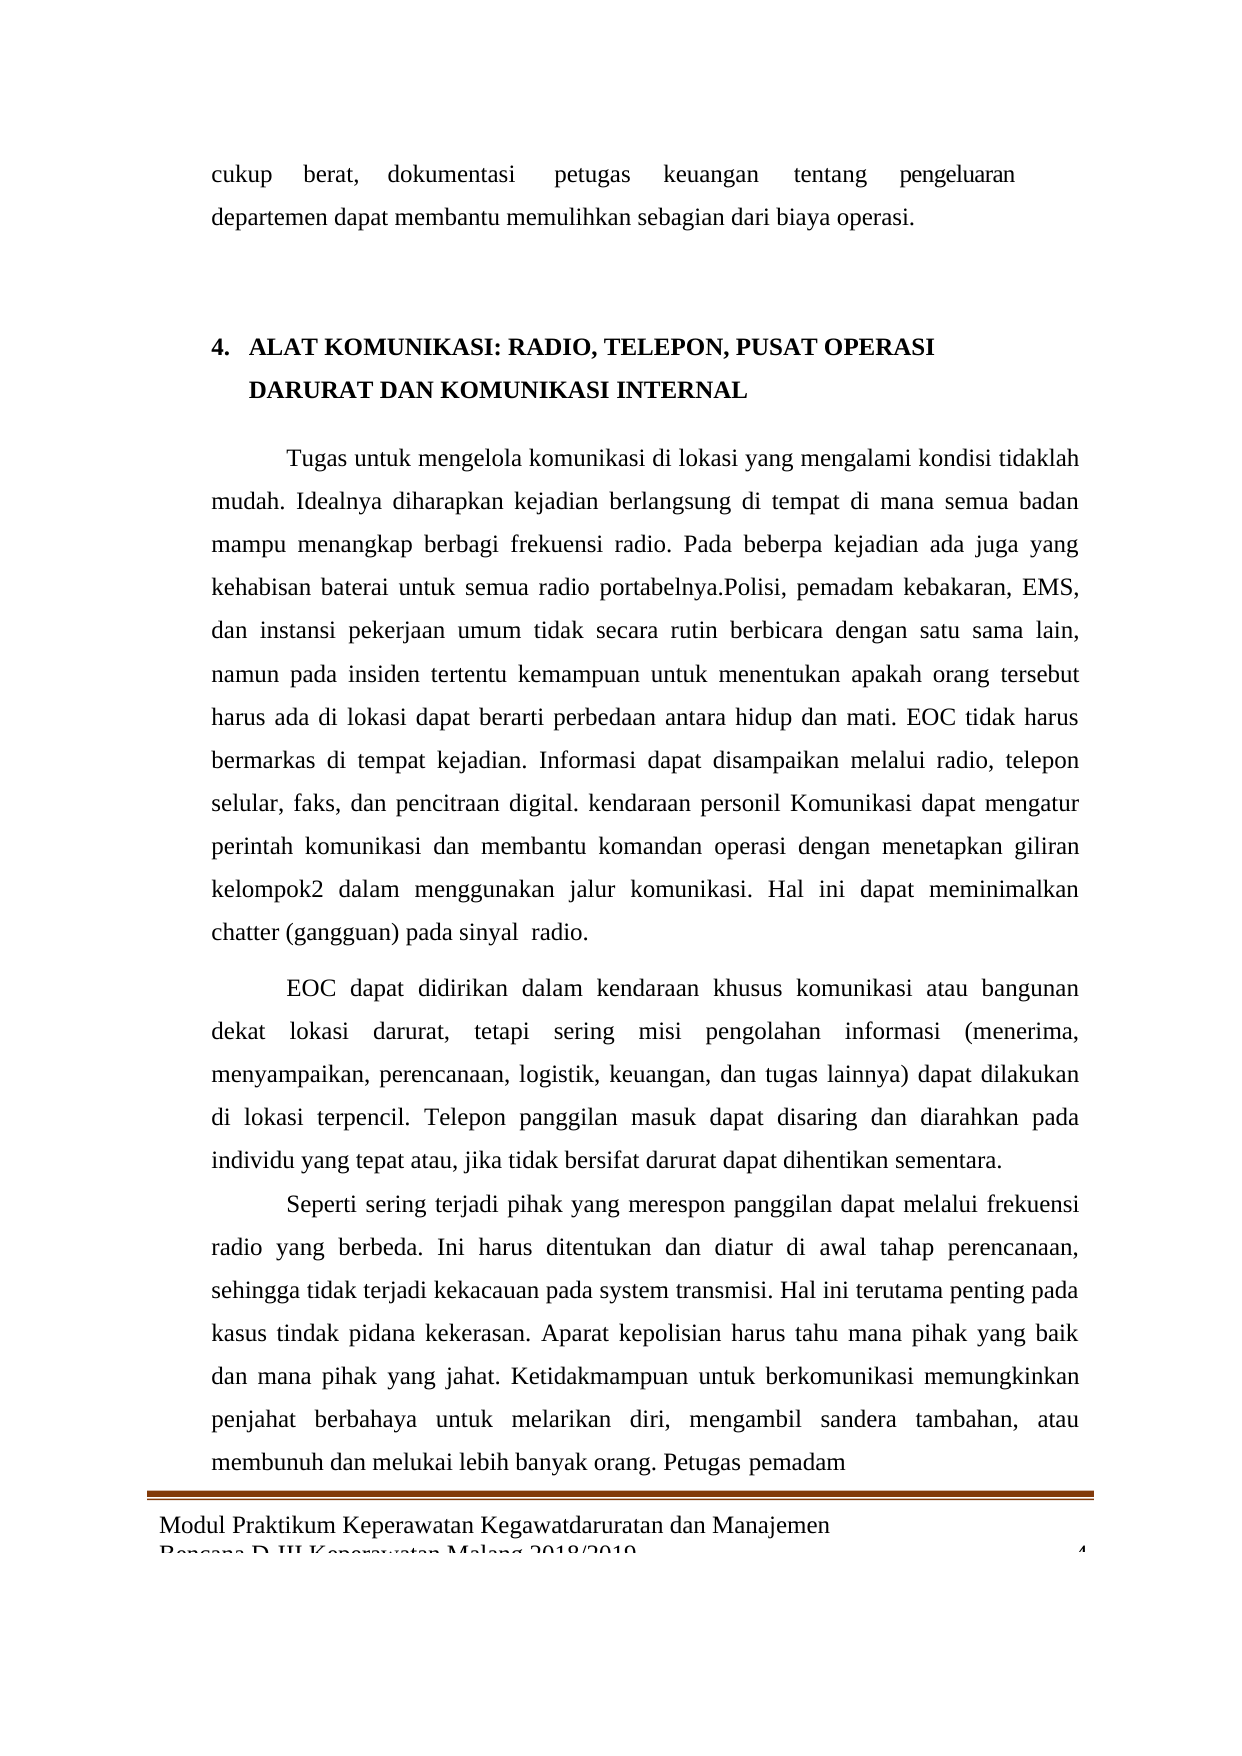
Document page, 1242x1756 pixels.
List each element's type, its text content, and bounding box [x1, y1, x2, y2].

text cukup berat, dokumentasi petugas keuangan tentang pengeluaran departemen dapat membantu memulihkan sebagian dari biaya operasi. [211, 159, 1019, 231]
text Seperti sering terjadi pihak yang merespon panggilan dapat melalui frekuensi radio yang berbeda. Ini harus ditentukan dan diatur di awal tahap perencanaan, sehingga tidak terjadi kekacauan pada system transmisi. Hal ini terutama penting pada kasus tindak pidana kekerasan. Aparat kepolisian harus tahu mana pihak yang baik dan mana pihak yang jahat. Ketidakmampuan untuk berkomunikasi memungkinkan penjahat berbahaya untuk melarikan diri, mengambil sandera tambahan, atau membunuh dan melukai lebih banyak orang. Petugas pemadam [211, 1189, 1080, 1476]
subtitle ALAT KOMUNIKASI: RADIO, TELEPON, PUSAT OPERASI DARURAT DAN KOMUNIKASI INTERNAL [211, 332, 936, 404]
text Tugas untuk mengelola komunikasi di lokasi yang mengalami kondisi tidaklah mudah. Idealnya diharapkan kejadian berlangsung di tempat di mana semua badan mampu menangkap berbagi frekuensi radio. Pada beberpa kejadian ada juga yang kehabisan baterai untuk semua radio portabelnya.Polisi, pemadam kebakaran, EMS, dan instansi pekerjaan umum tidak secara rutin berbicara dengan satu sama lain, namun pada insiden tertentu kemampuan untuk menentukan apakah orang tersebut harus ada di lokasi dapat berarti perbedaan antara hidup dan mati. EOC tidak harus bermarkas di tempat kejadian. Informasi dapat disampaikan melalui radio, telepon selular, faks, dan pencitraan digital. kendaraan personil Komunikasi dapat mengatur perintah komunikasi dan membantu komandan operasi dengan menetapkan giliran kelompok2 dalam menggunakan jalur komunikasi. Hal ini dapat meminimalkan chatter (gangguan) pada sinyal radio. [211, 443, 1080, 946]
text EOC dapat didirikan dalam kendaraan khusus komunikasi atau bangunan dekat lokasi darurat, tetapi sering misi pengolahan informasi (menerima, menyampaikan, perencanaan, logistik, keuangan, dan tugas lainnya) dapat dilakukan di lokasi terpencil. Telepon panggilan masuk dapat disaring dan diarahkan pada individu yang tepat atau, jika tidak bersifat darurat dapat dihentikan sementara. [211, 973, 1080, 1174]
